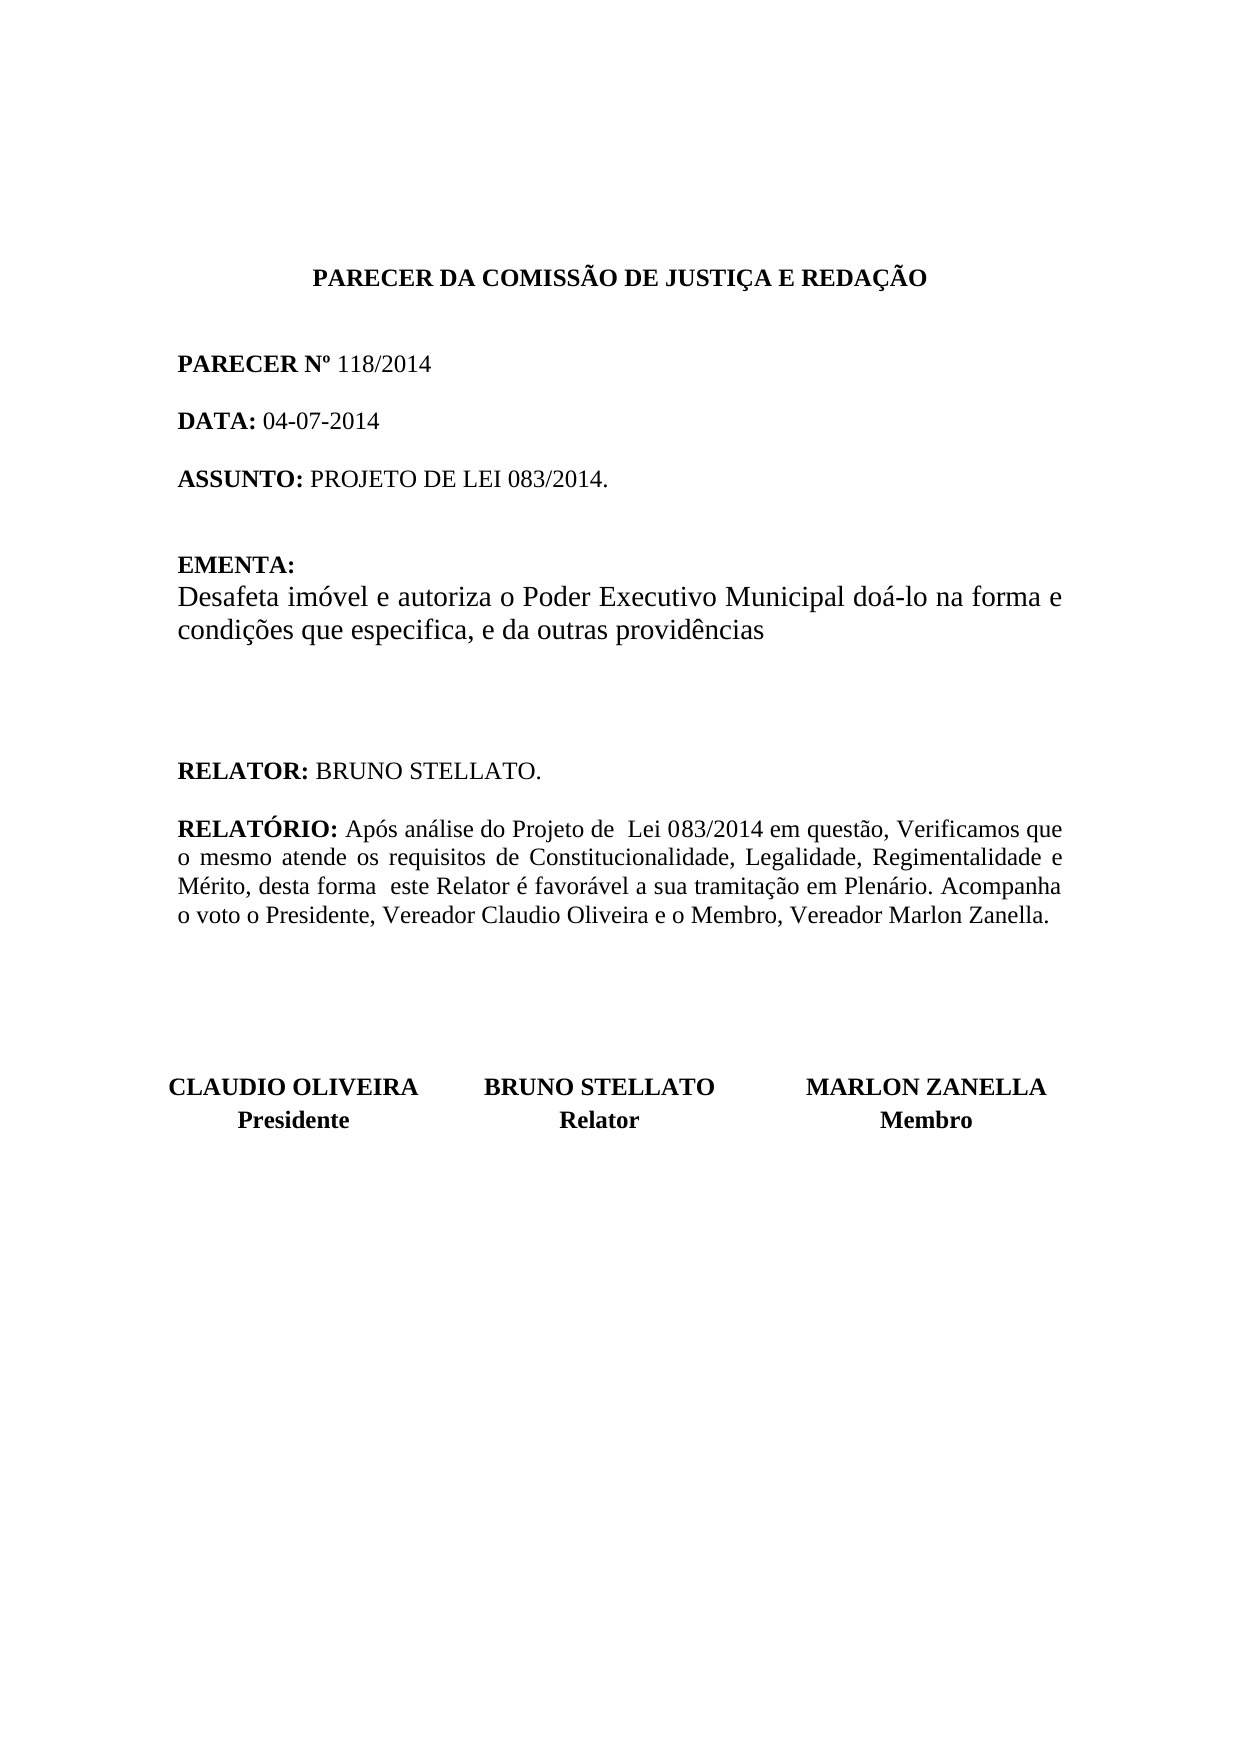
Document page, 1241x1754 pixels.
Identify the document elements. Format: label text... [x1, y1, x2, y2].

text RELATÓRIO: Após análise do Projeto de Lei 083/2014 em questão, Verificamos que o mesmo atende os requisitos de Constitucionalidade, Legalidade, Regimentalidade e Mérito, desta forma este Relator é favorável a sua tramitação em Plenário. Acompanha o voto o Presidente, Vereador Claudio Oliveira e o Membro, Vereador Marlon Zanella. [177, 814, 1063, 929]
text DATA: 04-07-2014 [177, 406, 1063, 435]
text Desafeta imóvel e autoriza o Poder Executivo Municipal doá-lo na forma e condições que especifica, e da outras providências [177, 579, 1063, 646]
text ASSUNTO: PROJETO DE LEI 083/2014. [177, 464, 1063, 493]
subtitle PARECER Nº 118/2014 [177, 349, 1063, 378]
text EMENTA: [177, 550, 1063, 579]
text RELATOR: BRUNO STELLATO. [177, 756, 1063, 785]
table_header MARLON ZANELLA Membro [765, 1073, 1087, 1138]
table_header BRUNO STELLATO Relator [434, 1073, 765, 1138]
table_header CLAUDIO OLIVEIRA Presidente [153, 1073, 434, 1138]
text PARECER DA COMISSÃO DE JUSTIÇA E REDAÇÃO [177, 263, 1063, 291]
